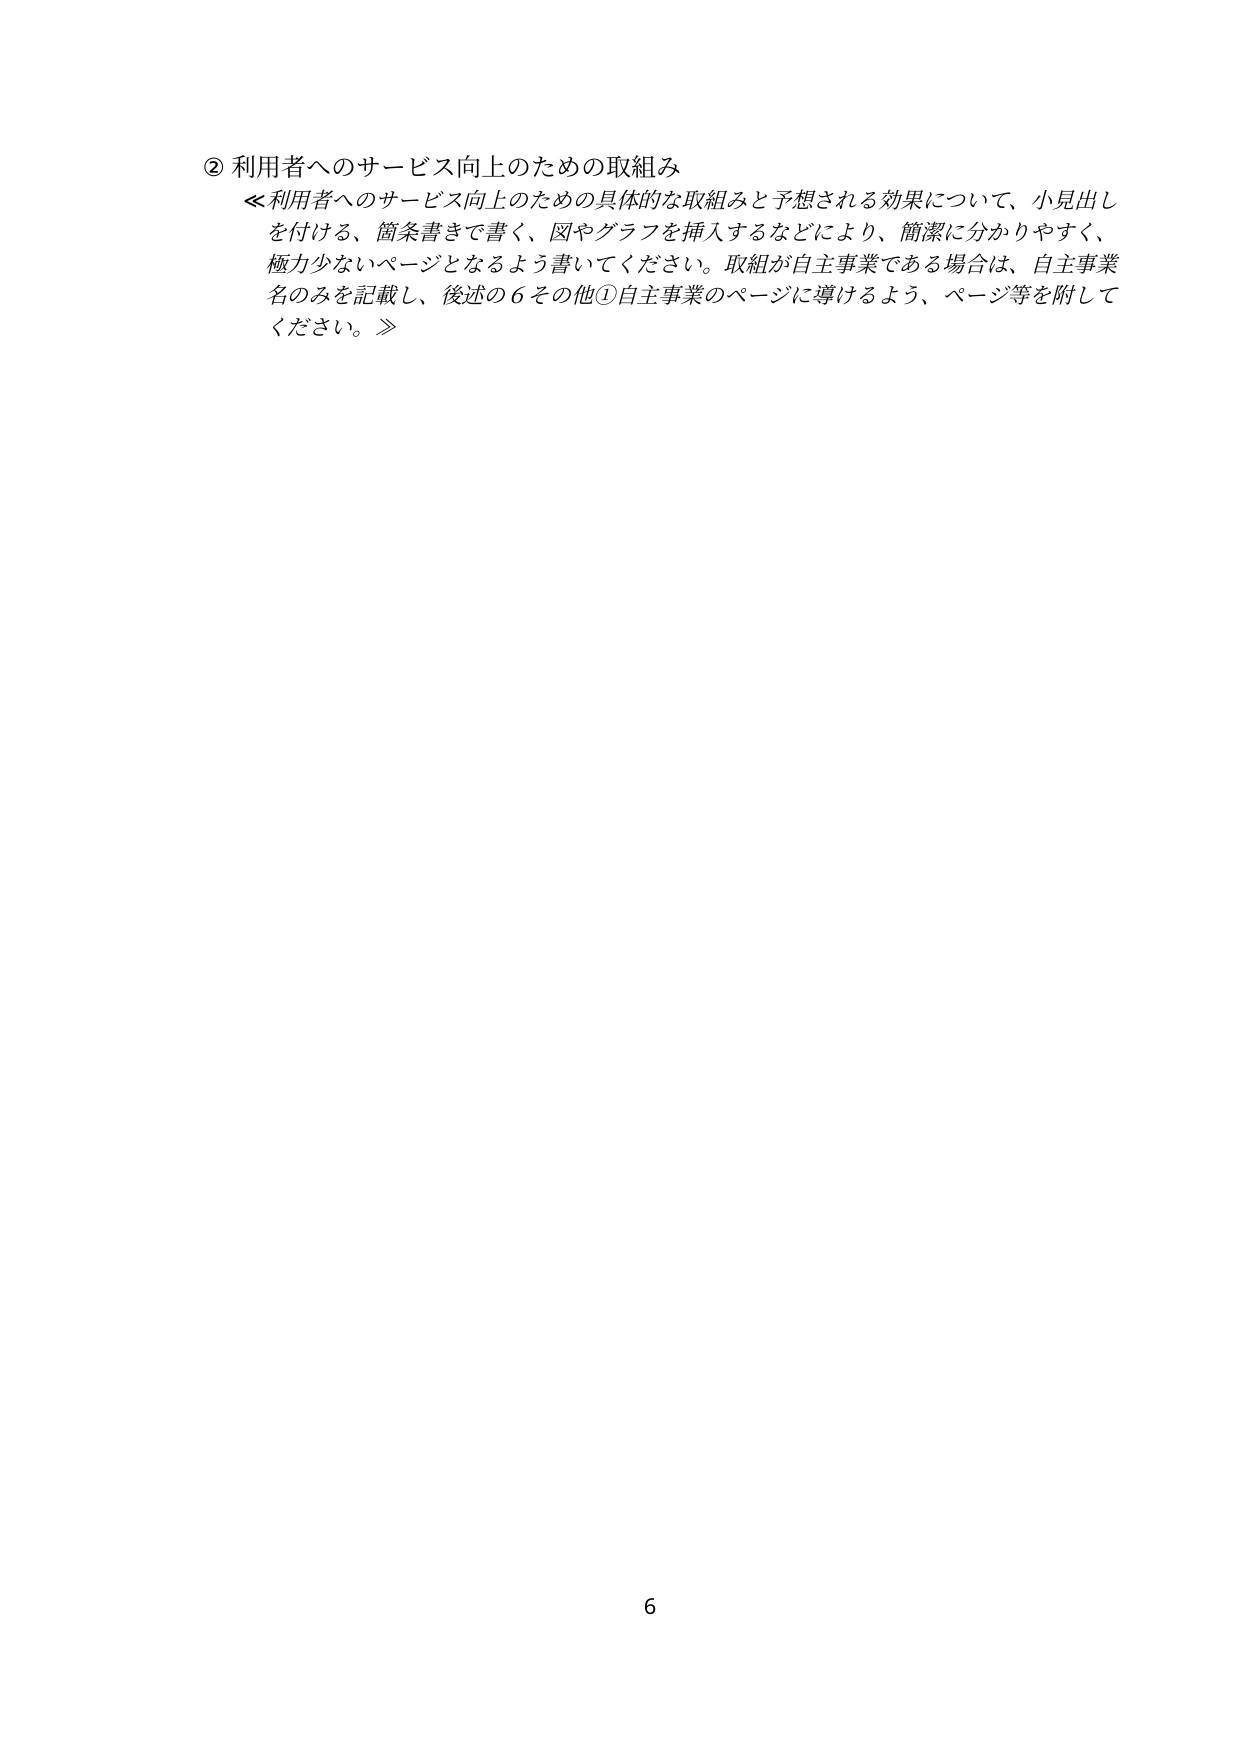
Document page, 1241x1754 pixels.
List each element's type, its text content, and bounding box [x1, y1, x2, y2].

text ② 利用者へのサービス向上のための取組み [177, 148, 1122, 184]
text ≪利用者へのサービス向上のための具体的な取組みと予想される効果について、小見出しを付ける、箇条書きで書く、図やグラフを挿入するなどにより、簡潔に分かりやすく、極力少ないページとなるよう書いてください。取組が自主事業である場合は、自主事業名のみを記載し、後述の６その他①自主事業のページに導けるよう、ページ等を附してください。≫ [243, 184, 1122, 341]
